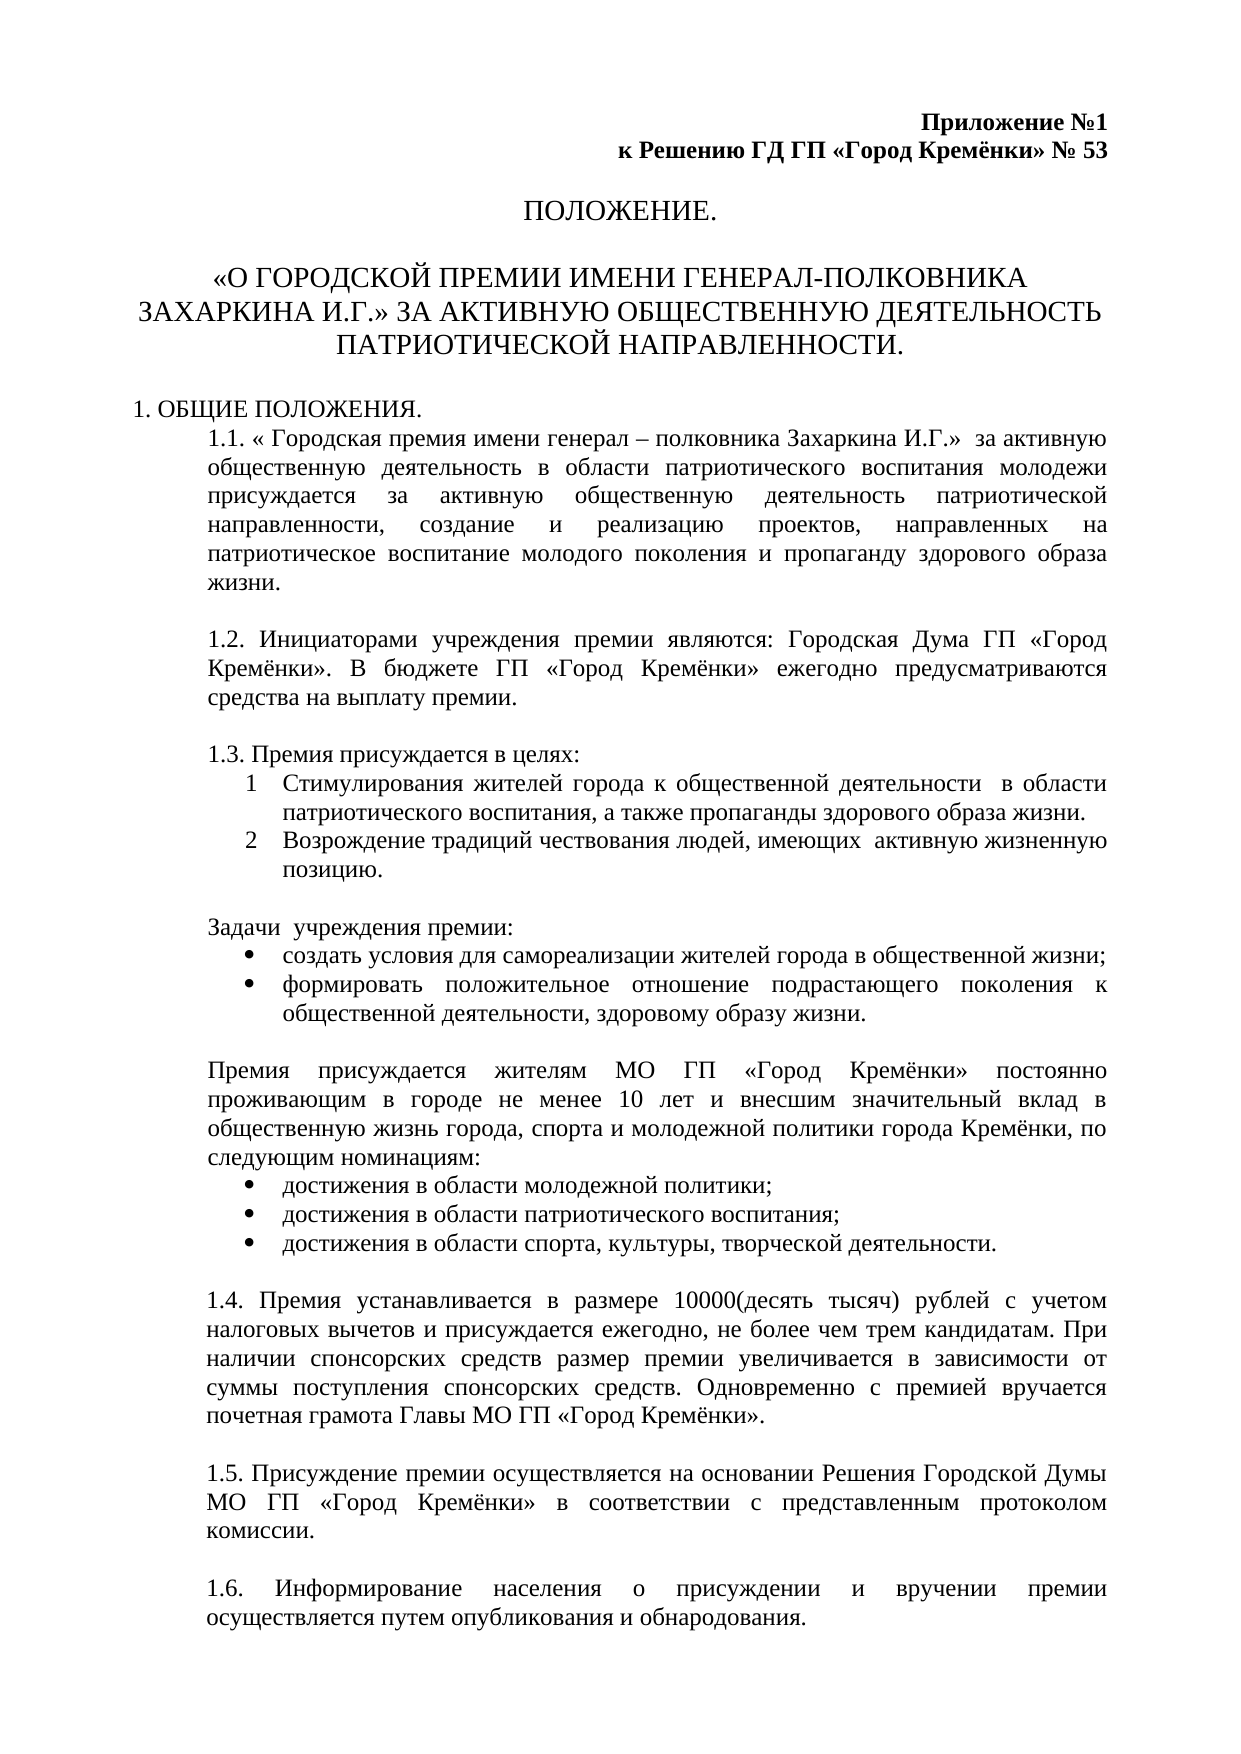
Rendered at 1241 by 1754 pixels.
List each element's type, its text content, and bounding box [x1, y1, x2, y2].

list достижения в области спорта, культуры, творческой деятельности. [245, 1228, 1108, 1257]
text 1.4. Премия устанавливается в размере 10000(десять тысяч) рублей с учетом налоговых вычетов и присуждается ежегодно, не более чем трем кандидатам. При наличии спонсорских средств размер премии увеличивается в зависимости от суммы поступления спонсорских средств. Одновременно с премией вручается почетная грамота Главы МО ГП «Город Кремёнки». [206, 1286, 1108, 1429]
text «О ГОРОДСКОЙ ПРЕМИИ ИМЕНИ ГЕНЕРАЛ-ПОЛКОВНИКА ЗАХАРКИНА И.Г.» ЗА АКТИВНУЮ ОБЩЕСТВЕННУЮ ДЕЯТЕЛЬНОСТЬ ПАТРИОТИЧЕСКОЙ НАПРАВЛЕННОСТИ. [132, 260, 1108, 361]
list создать условия для самореализации жителей города в общественной жизни; [245, 941, 1108, 969]
text к Решению ГД ГП «Город Кремёнки» № 53 [132, 136, 1108, 164]
text Задачи учреждения премии: [207, 912, 1108, 941]
text Приложение №1 [132, 107, 1108, 136]
list Возрождение традиций чествования людей, имеющих активную жизненную позицию. [245, 826, 1108, 883]
text 1.1. « Городская премия имени генерал – полковника Захаркина И.Г.» за активную общественную деятельность в области патриотического воспитания молодежи присуждается за активную общественную деятельность патриотической направленности, создание и реализацию проектов, направленных на патриотическое воспитание молодого поколения и пропаганду здорового образа жизни. [207, 423, 1108, 596]
list формировать положительное отношение подрастающего поколения к общественной деятельности, здоровому образу жизни. [245, 969, 1108, 1027]
list достижения в области молодежной политики; [245, 1171, 1108, 1199]
text 1.3. Премия присуждается в целях: [207, 739, 1108, 768]
text ПОЛОЖЕНИЕ. [132, 193, 1108, 227]
text 1. ОБЩИЕ ПОЛОЖЕНИЯ. [132, 394, 1108, 423]
list Стимулирования жителей города к общественной деятельности в области патриотического воспитания, а также пропаганды здорового образа жизни. [245, 768, 1108, 826]
list достижения в области патриотического воспитания; [245, 1199, 1108, 1228]
text Премия присуждается жителям МО ГП «Город Кремёнки» постоянно проживающим в городе не менее 10 лет и внесшим значительный вклад в общественную жизнь города, спорта и молодежной политики города Кремёнки, по следующим номинациям: [207, 1056, 1108, 1171]
text 1.6. Информирование населения о присуждении и вручении премии осуществляется путем опубликования и обнародования. [206, 1573, 1108, 1631]
text 1.2. Инициаторами учреждения премии являются: Городская Дума ГП «Город Кремёнки». В бюджете ГП «Город Кремёнки» ежегодно предусматриваются средства на выплату премии. [207, 624, 1108, 711]
text 1.5. Присуждение премии осуществляется на основании Решения Городской Думы МО ГП «Город Кремёнки» в соответствии с представленным протоколом комиссии. [206, 1458, 1108, 1544]
